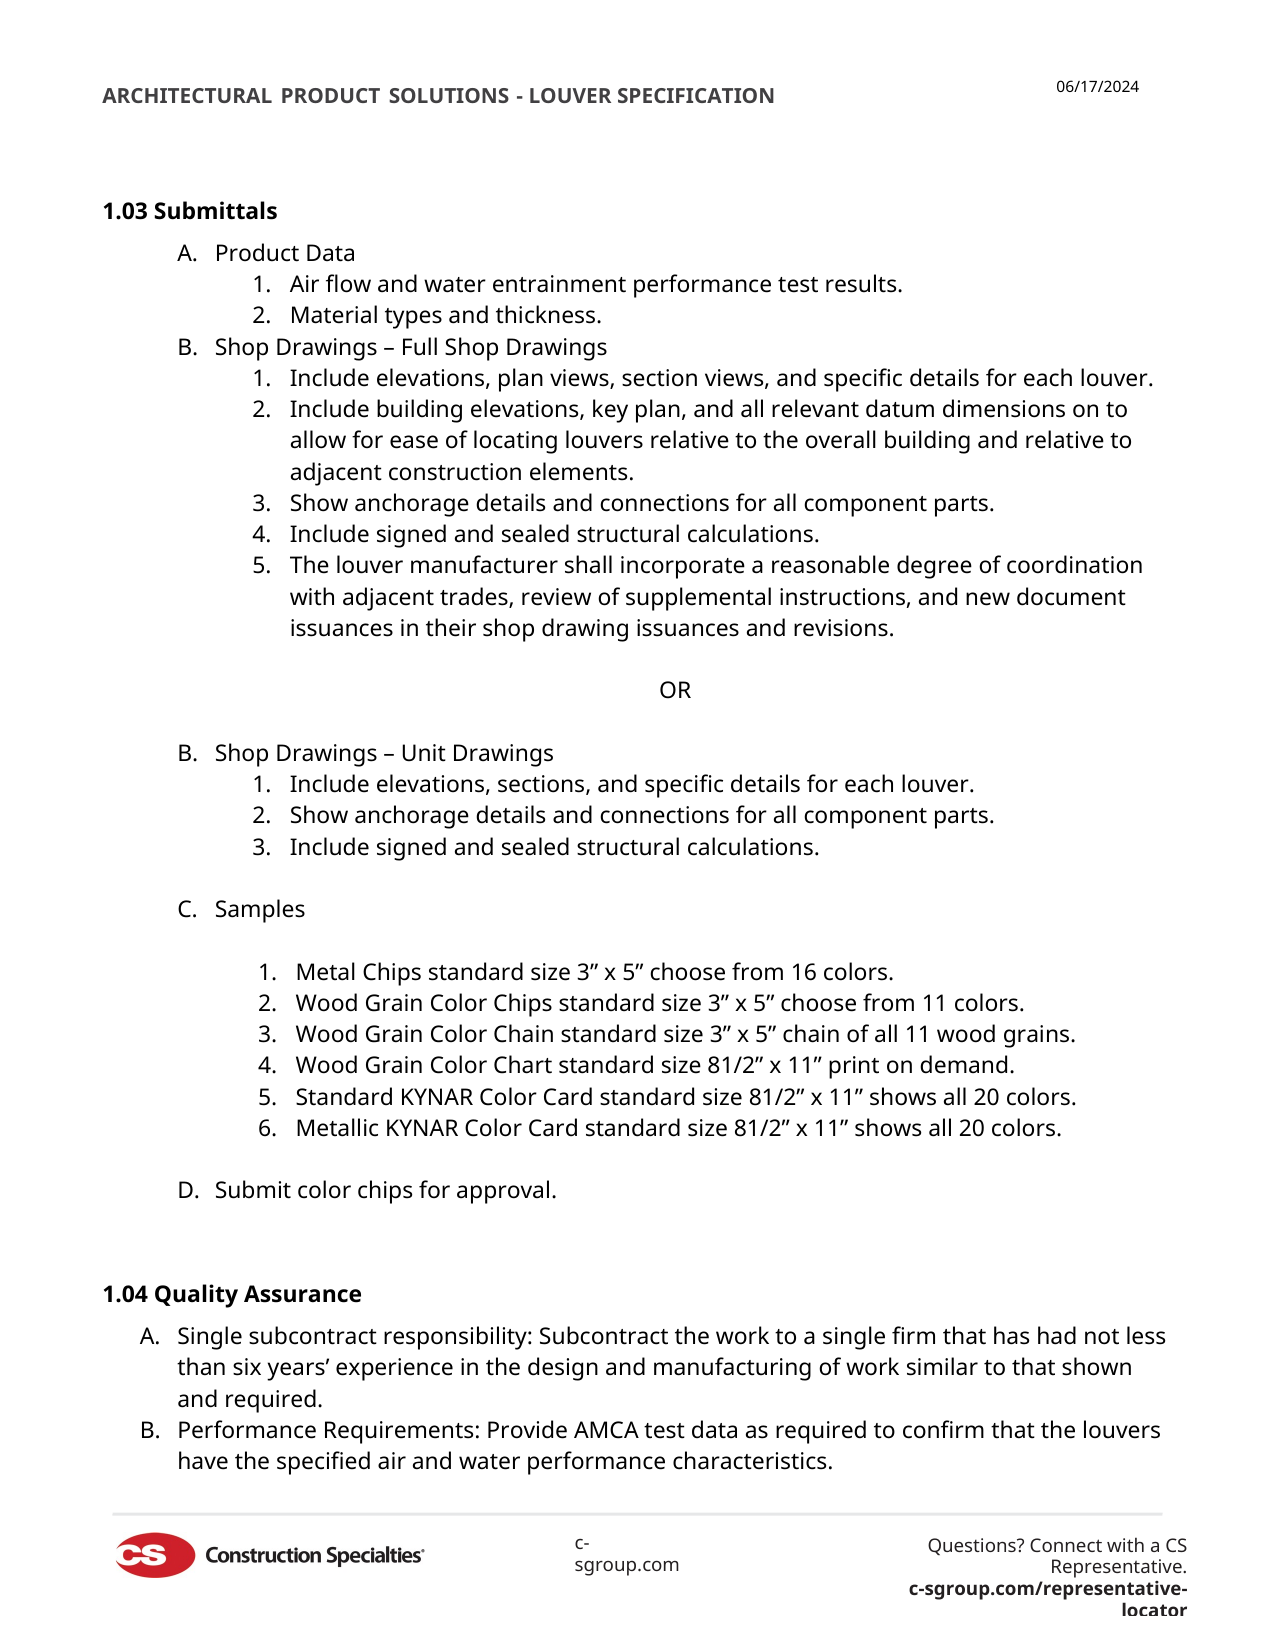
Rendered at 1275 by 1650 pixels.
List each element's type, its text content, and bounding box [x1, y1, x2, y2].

text 1.03 Submittals [102, 195, 1173, 226]
list The louver manufacturer shall incorporate a reasonable degree of coordination with adjacent trades, review of supplemental instructions, and new document issuances in their shop drawing issuances and revisions. [252, 549, 1173, 643]
list Include signed and sealed structural calculations. [252, 830, 1173, 862]
list Submit color chips for approval. [177, 1174, 1173, 1205]
list Show anchorage details and connections for all component parts. [252, 799, 1173, 830]
list Metallic KYNAR Color Card standard size 81/2” x 11” shows all 20 colors. [258, 1112, 1173, 1143]
list Shop Drawings – Full Shop Drawings [177, 330, 1173, 362]
list Shop Drawings – Unit Drawings [177, 737, 1173, 768]
picture [115, 1532, 425, 1578]
list Wood Grain Color Chain standard size 3” x 5” chain of all 11 wood grains. [258, 1018, 1173, 1049]
text OR [177, 674, 1173, 705]
list Product Data [177, 237, 1173, 268]
text 1.04 Quality Assurance [102, 1278, 1173, 1309]
list Air flow and water entrainment performance test results. [252, 268, 1173, 299]
list Wood Grain Color Chart standard size 81/2” x 11” print on demand. [258, 1049, 1173, 1080]
list Show anchorage details and connections for all component parts. [252, 487, 1173, 518]
list Include building elevations, key plan, and all relevant datum dimensions on to allow for ease of locating louvers relative to the overall building and relative to adjacent construction elements. [252, 393, 1173, 487]
list Include elevations, plan views, section views, and specific details for each louver. [252, 362, 1173, 393]
list Metal Chips standard size 3” x 5” choose from 16 colors. [258, 955, 1173, 987]
list Include elevations, sections, and specific details for each louver. [252, 768, 1173, 799]
list Samples [177, 893, 1173, 924]
list Standard KYNAR Color Card standard size 81/2” x 11” shows all 20 colors. [258, 1080, 1173, 1112]
list Material types and thickness. [252, 299, 1173, 330]
list Wood Grain Color Chips standard size 3” x 5” choose from 11 colors. [258, 987, 1173, 1018]
list Performance Requirements: Provide AMCA test data as required to confirm that the louvers have the specified air and water performance characteristics. [139, 1414, 1173, 1476]
list Include signed and sealed structural calculations. [252, 518, 1173, 549]
list Single subcontract responsibility: Subcontract the work to a single firm that has had not less than six years’ experience in the design and manufacturing of work similar to that shown and required. [139, 1320, 1173, 1414]
